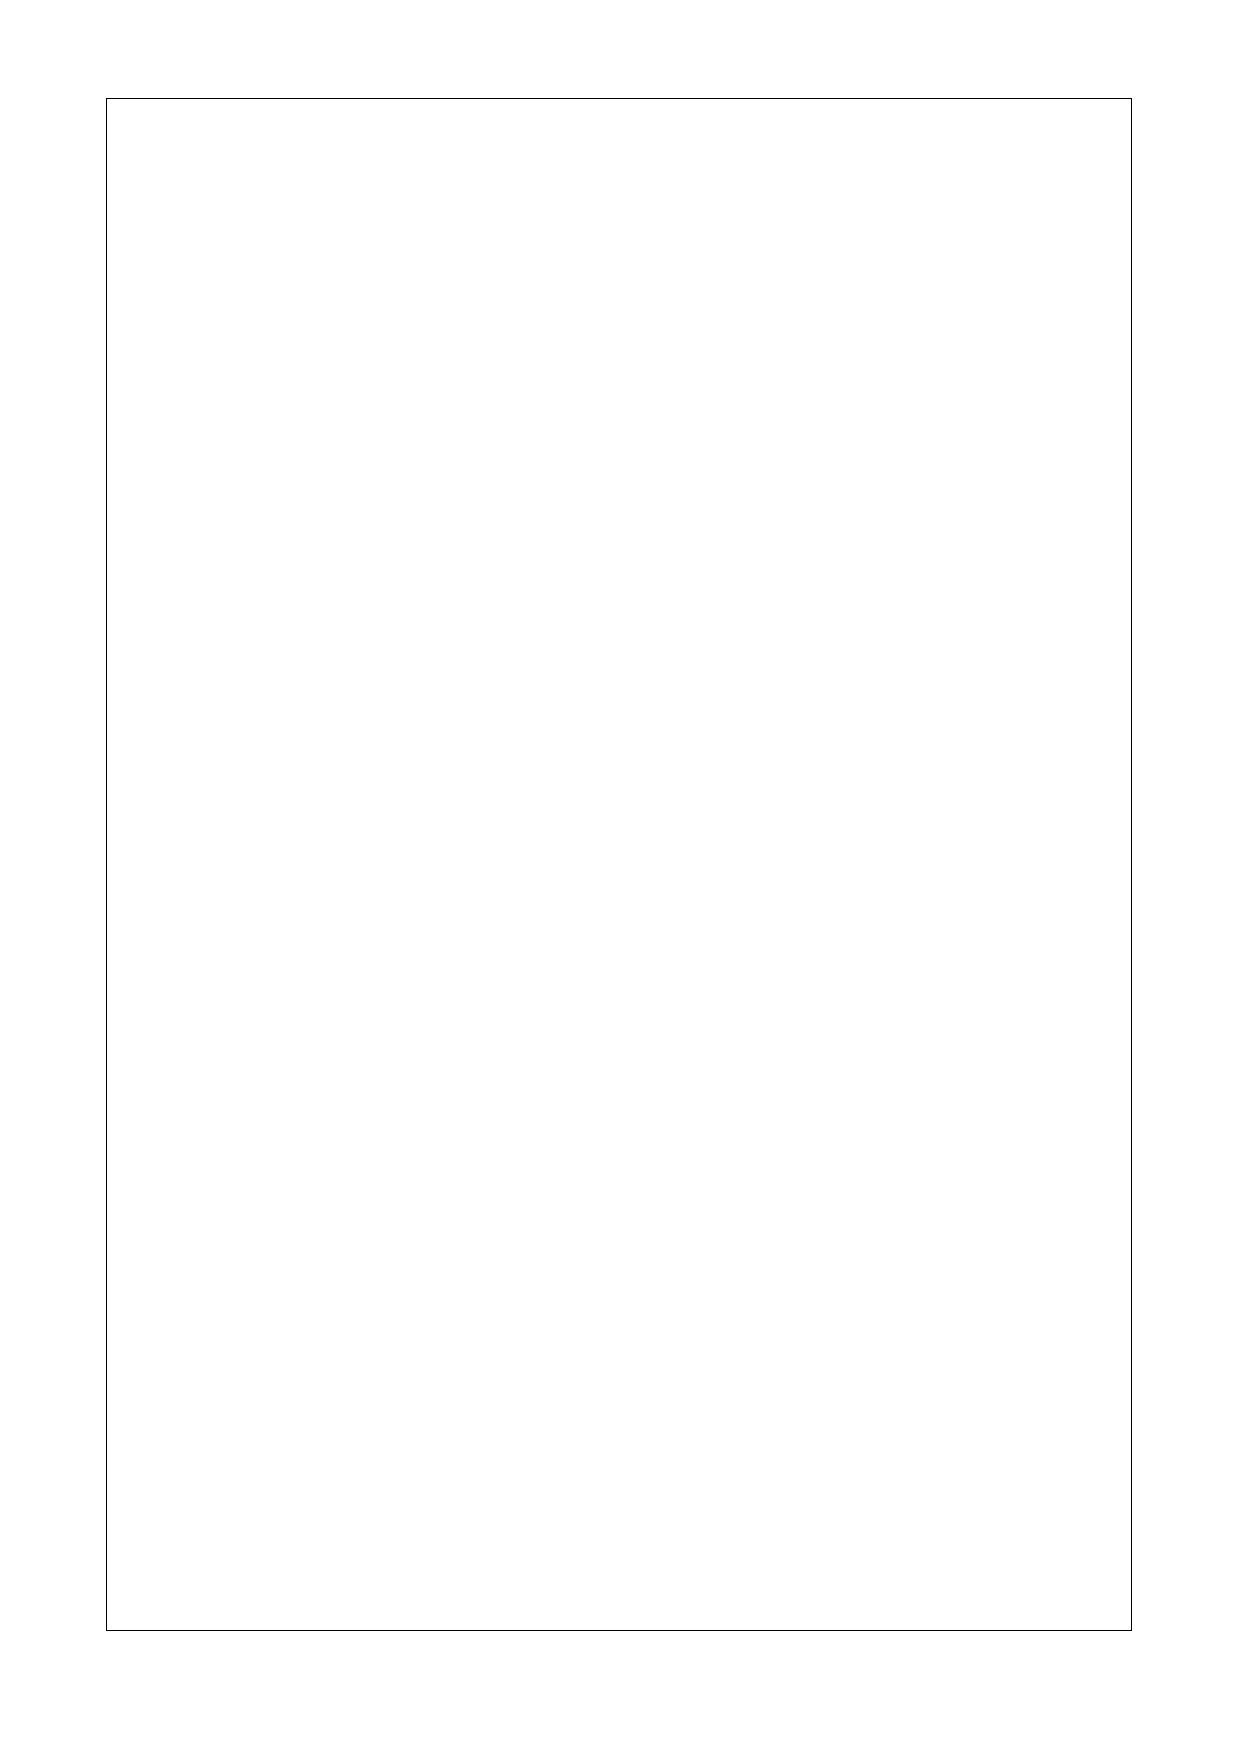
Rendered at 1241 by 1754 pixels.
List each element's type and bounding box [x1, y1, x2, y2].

table_header [107, 99, 1131, 1629]
